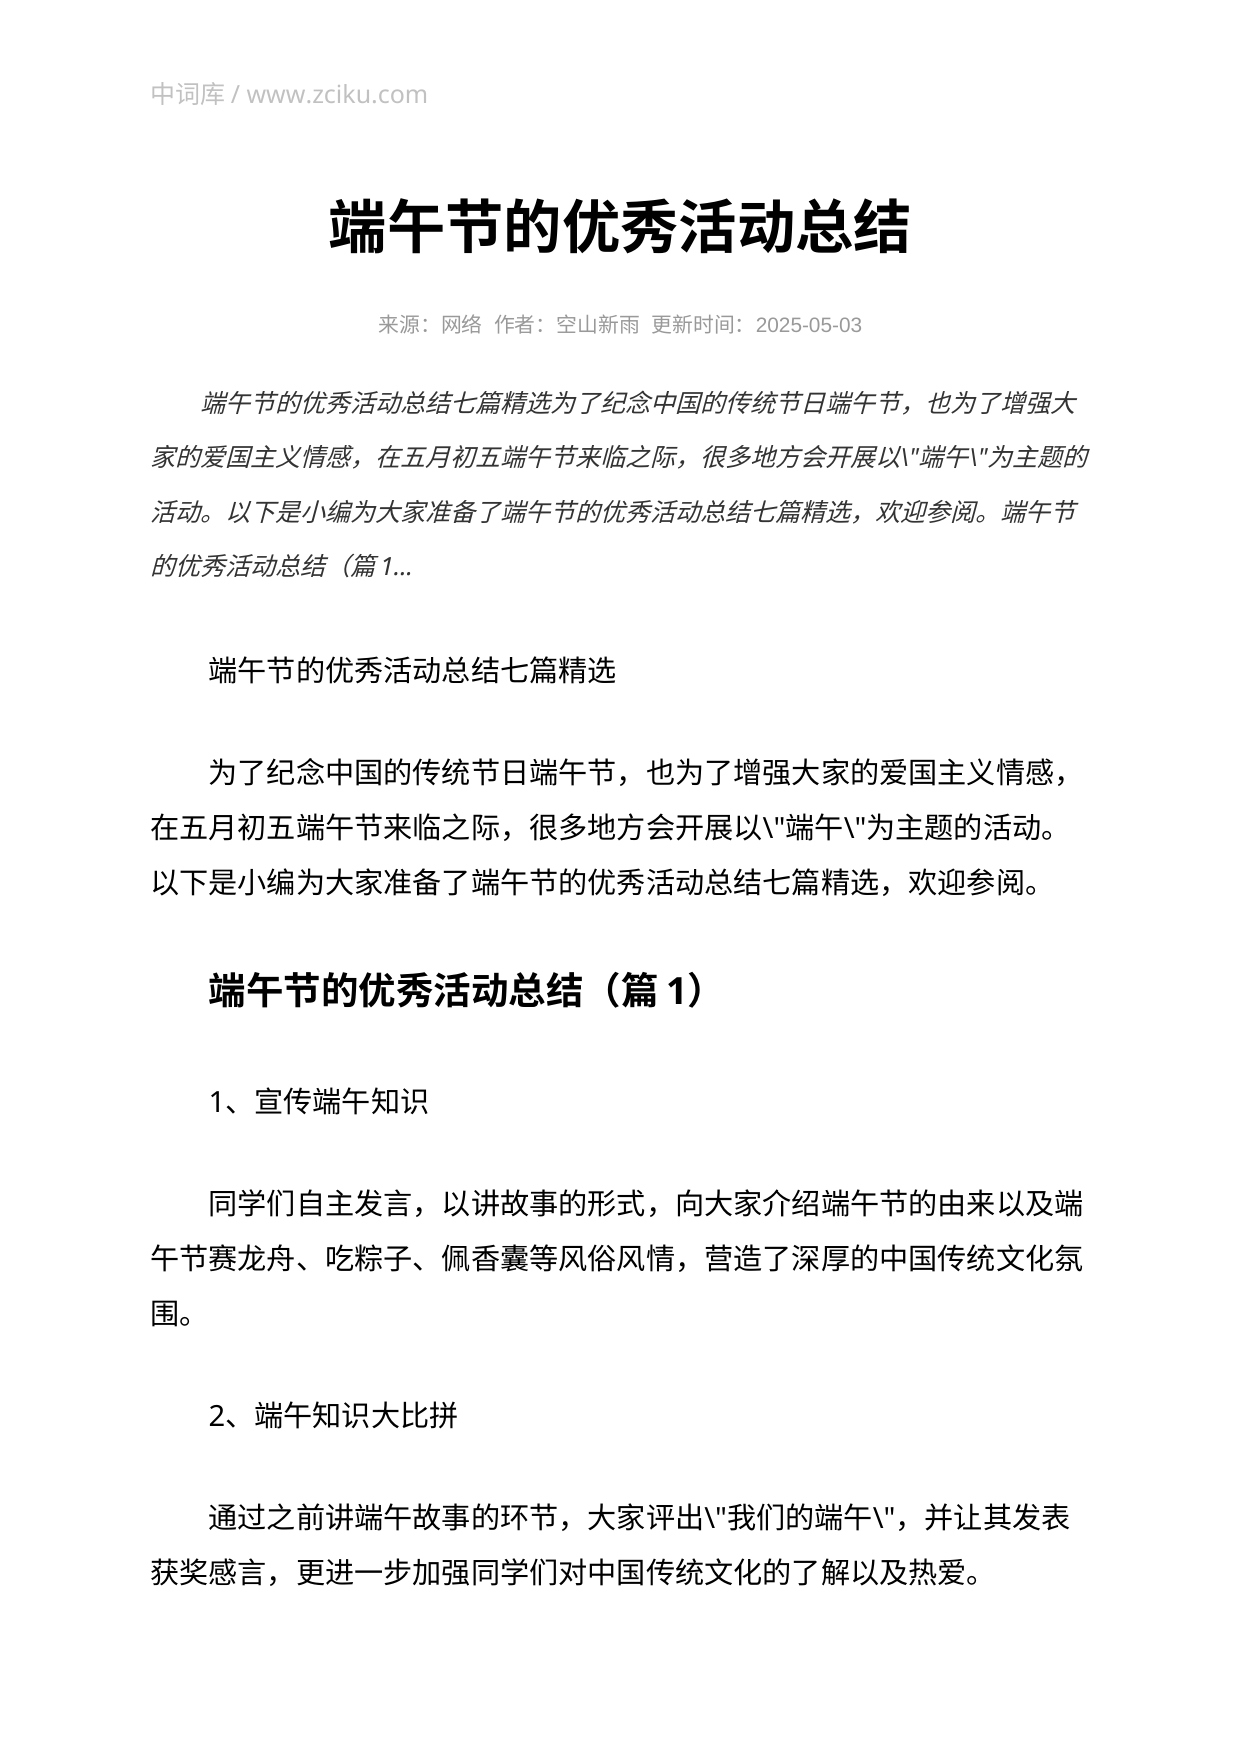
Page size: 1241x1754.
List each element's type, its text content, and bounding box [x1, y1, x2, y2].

text 2、端午知识大比拼 [150, 1392, 1090, 1435]
text 1、宣传端午知识 [150, 1079, 1090, 1121]
text 端午节的优秀活动总结（篇1） [150, 961, 1090, 1016]
subtitle 端午节的优秀活动总结 [150, 181, 1090, 266]
text 为了纪念中国的传统节日端午节，也为了增强大家的爱国主义情感，在五月初五端午节来临之际，很多地方会开展以\"端午\"为主题的活动。以下是小编为大家准备了端午节的优秀活动总结七篇精选，欢迎参阅。 [150, 749, 1090, 902]
text 通过之前讲端午故事的环节，大家评出\"我们的端午\"，并让其发表获奖感言，更进一步加强同学们对中国传统文化的了解以及热爱。 [150, 1494, 1090, 1592]
text 端午节的优秀活动总结七篇精选 [150, 648, 1090, 690]
text 端午节的优秀活动总结七篇精选为了纪念中国的传统节日端午节，也为了增强大家的爱国主义情感，在五月初五端午节来临之际，很多地方会开展以\"端午\"为主题的活动。以下是小编为大家准备了端午节的优秀活动总结七篇精选，欢迎参阅。端午节的优秀活动总结（篇1... [150, 383, 1090, 583]
text 同学们自主发言，以讲故事的形式，向大家介绍端午节的由来以及端午节赛龙舟、吃粽子、佩香囊等风俗风情，营造了深厚的中国传统文化氛围。 [150, 1181, 1090, 1333]
text 来源：网络 作者：空山新雨 更新时间：2025-05-03 [150, 313, 1090, 337]
